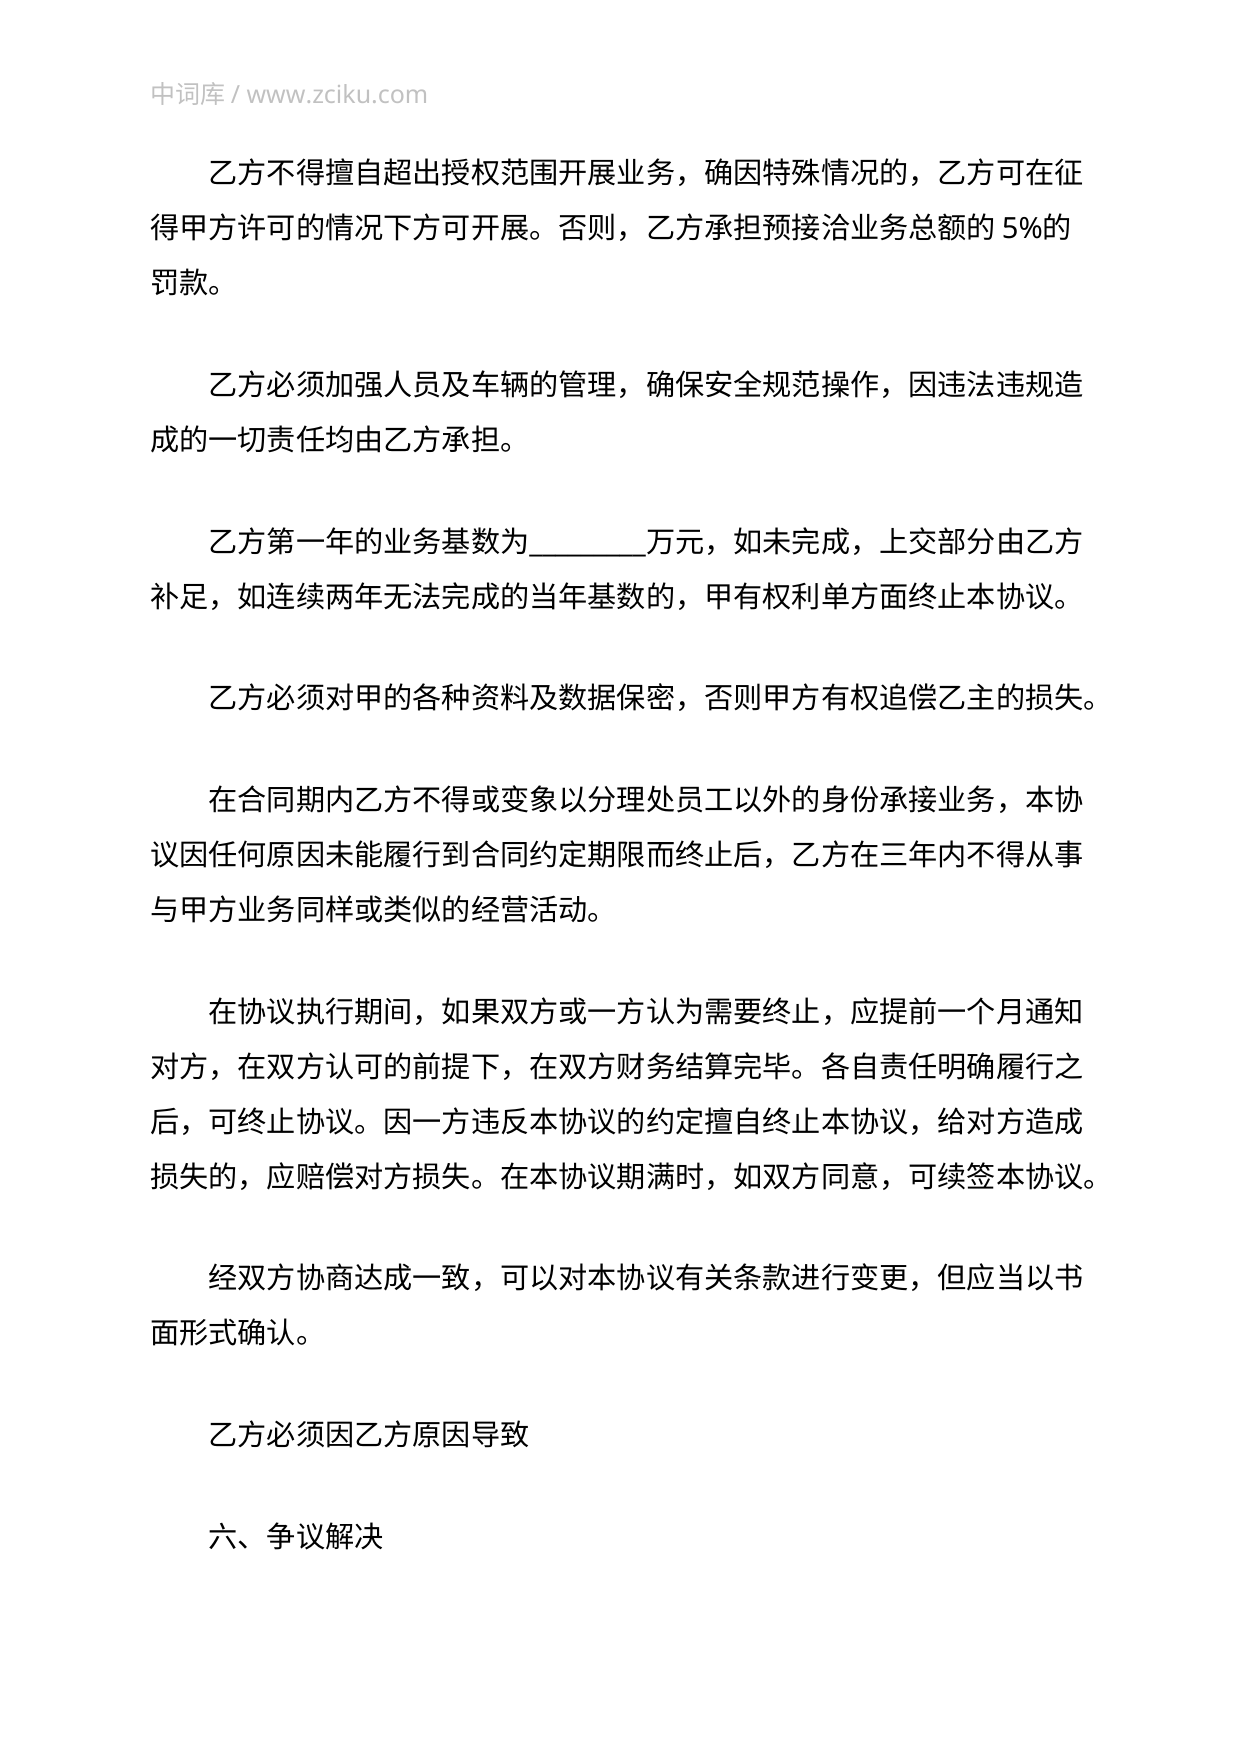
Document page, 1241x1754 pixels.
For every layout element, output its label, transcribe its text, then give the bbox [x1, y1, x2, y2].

text 在合同期内乙方不得或变象以分理处员工以外的身份承接业务，本协议因任何原因未能履行到合同约定期限而终止后，乙方在三年内不得从事与甲方业务同样或类似的经营活动。 [150, 777, 1090, 929]
text 乙方必须加强人员及车辆的管理，确保安全规范操作，因违法违规造成的一切责任均由乙方承担。 [150, 362, 1090, 459]
text 乙方必须对甲的各种资料及数据保密，否则甲方有权追偿乙主的损失。 [150, 675, 1090, 717]
text 经双方协商达成一致，可以对本协议有关条款进行变更，但应当以书面形式确认。 [150, 1255, 1090, 1352]
text 在协议执行期间，如果双方或一方认为需要终止，应提前一个月通知对方，在双方认可的前提下，在双方财务结算完毕。各自责任明确履行之后，可终止协议。因一方违反本协议的约定擅自终止本协议，给对方造成损失的，应赔偿对方损失。在本协议期满时，如双方同意，可续签本协议。 [150, 988, 1090, 1195]
text 六、争议解决 [150, 1513, 1090, 1556]
text 乙方第一年的业务基数为_________万元，如未完成，上交部分由乙方补足，如连续两年无法完成的当年基数的，甲有权利单方面终止本协议。 [150, 518, 1090, 616]
text 乙方必须因乙方原因导致 [150, 1412, 1090, 1454]
text 乙方不得擅自超出授权范围开展业务，确因特殊情况的，乙方可在征得甲方许可的情况下方可开展。否则，乙方承担预接洽业务总额的5%的罚款。 [150, 150, 1090, 302]
